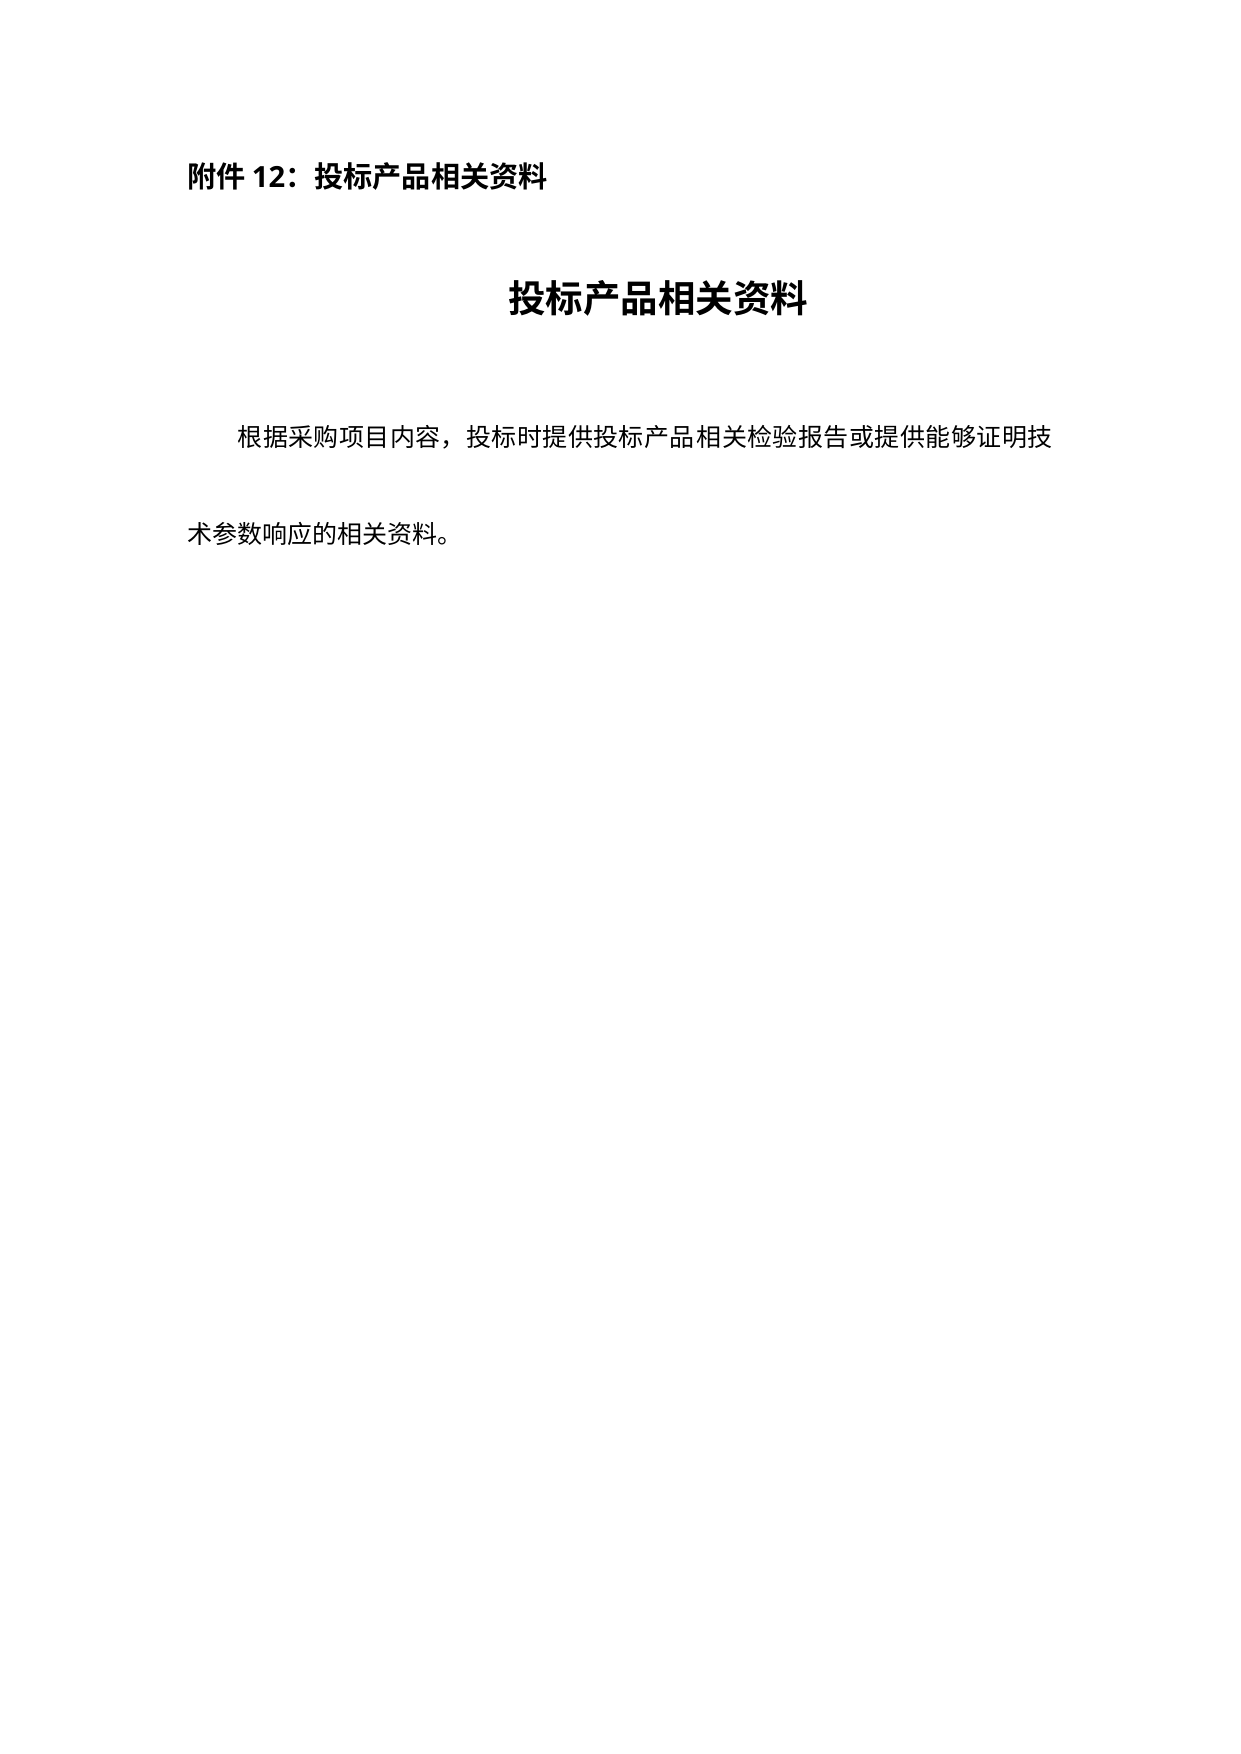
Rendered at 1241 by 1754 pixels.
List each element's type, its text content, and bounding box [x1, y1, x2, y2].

text 根据采购项目内容，投标时提供投标产品相关检验报告或提供能够证明技术参数响应的相关资料。 [187, 403, 1053, 566]
text 投标产品相关资料 [187, 264, 1053, 329]
text 附件12：投标产品相关资料 [187, 154, 1053, 196]
